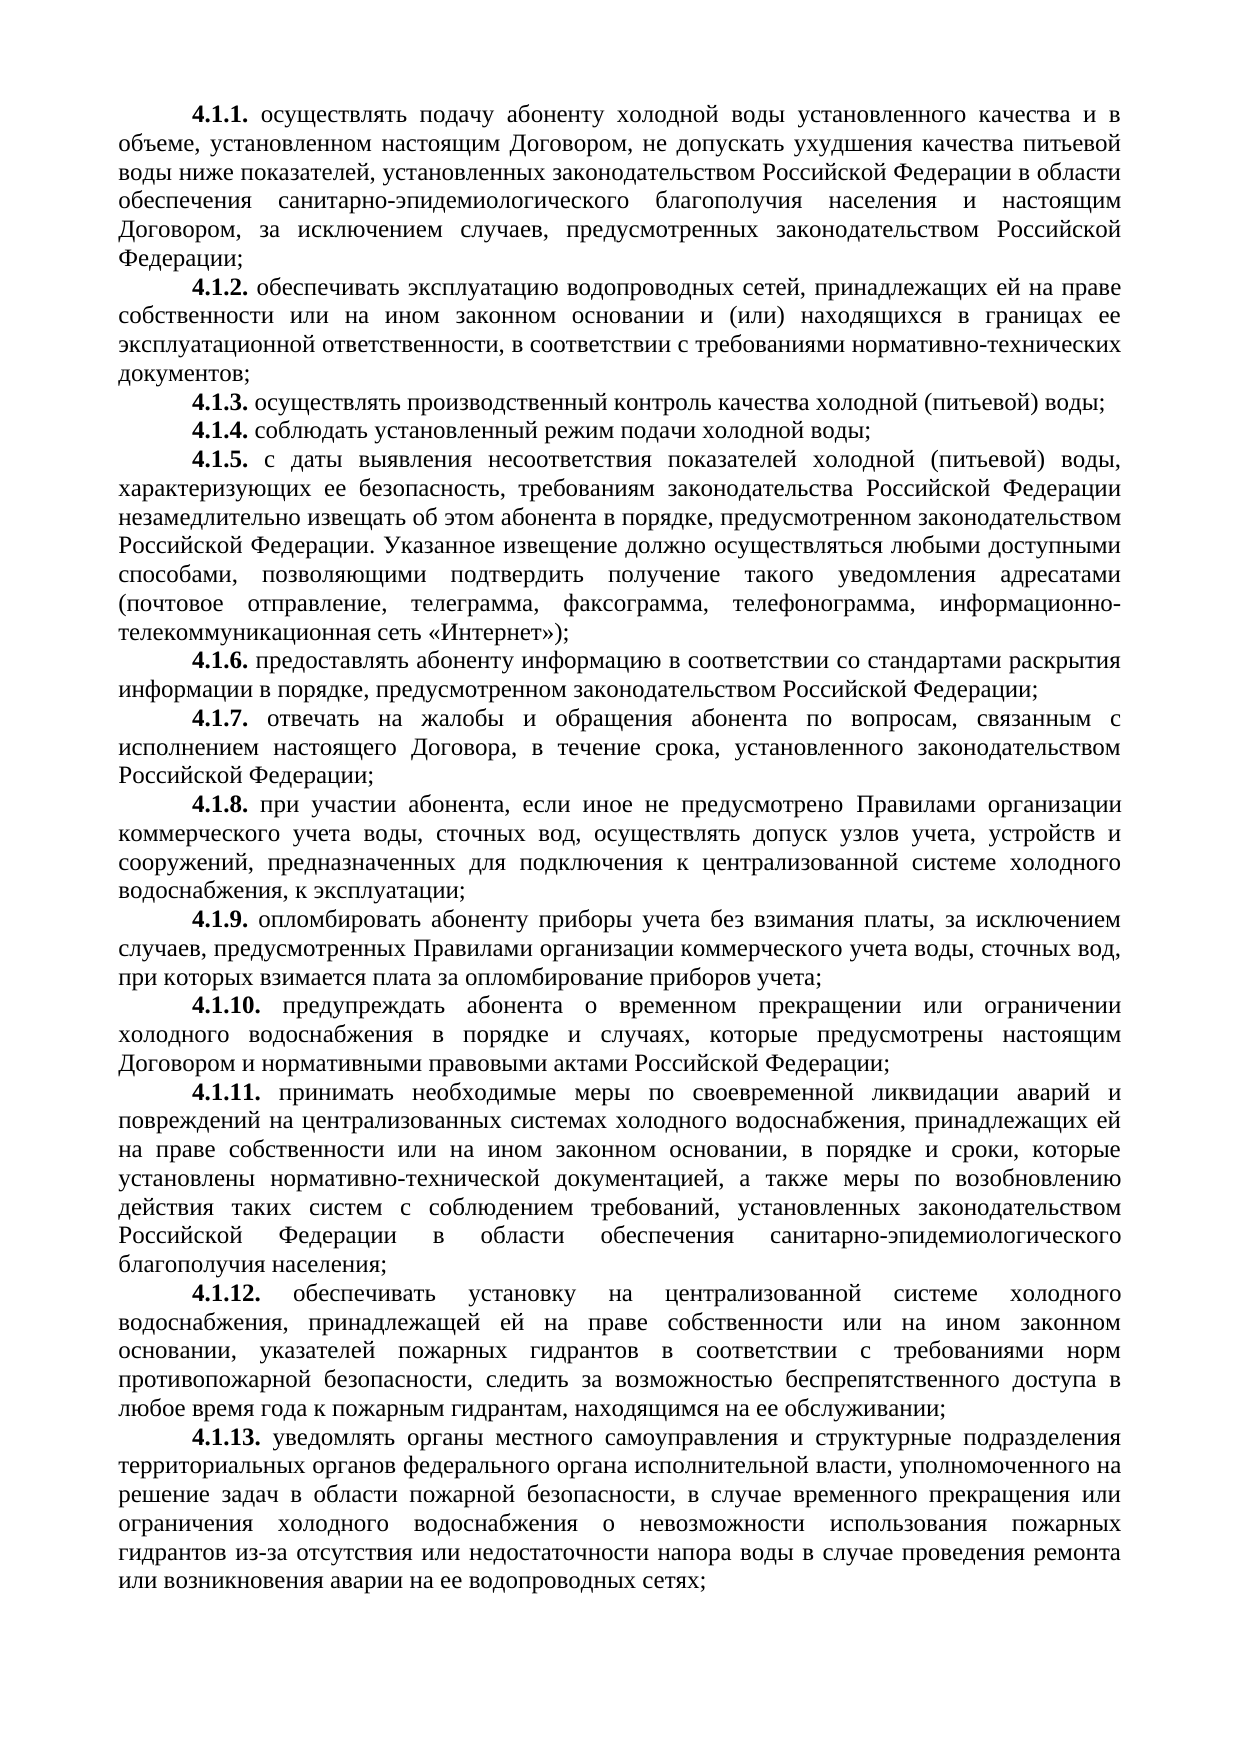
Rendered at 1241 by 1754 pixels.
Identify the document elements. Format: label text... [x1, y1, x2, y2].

text 4.1.12. обеспечивать установку на централизованной системе холодного водоснабжения, принадлежащей ей на праве собственности или на ином законном основании, указателей пожарных гидрантов в соответствии с требованиями норм противопожарной безопасности, следить за возможностью беспрепятственного доступа в любое время года к пожарным гидрантам, находящимся на ее обслуживании; [118, 1278, 1122, 1422]
text 4.1.6. предоставлять абоненту информацию в соответствии со стандартами раскрытия информации в порядке, предусмотренном законодательством Российской Федерации; [118, 645, 1122, 703]
text 4.1.1. осуществлять подачу абоненту холодной воды установленного качества и в объеме, установленном настоящим Договором, не допускать ухудшения качества питьевой воды ниже показателей, установленных законодательством Российской Федерации в области обеспечения санитарно-эпидемиологического благополучия населения и настоящим Договором, за исключением случаев, предусмотренных законодательством Российской Федерации; [118, 99, 1122, 272]
text 4.1.8. при участии абонента, если иное не предусмотрено Правилами организации коммерческого учета воды, сточных вод, осуществлять допуск узлов учета, устройств и сооружений, предназначенных для подключения к централизованной системе холодного водоснабжения, к эксплуатации; [118, 789, 1122, 904]
text 4.1.9. опломбировать абоненту приборы учета без взимания платы, за исключением случаев, предусмотренных Правилами организации коммерческого учета воды, сточных вод, при которых взимается плата за опломбирование приборов учета; [118, 904, 1122, 990]
text 4.1.3. осуществлять производственный контроль качества холодной (питьевой) воды; [118, 387, 1122, 415]
text 4.1.2. обеспечивать эксплуатацию водопроводных сетей, принадлежащих ей на праве собственности или на ином законном основании и (или) находящихся в границах ее эксплуатационной ответственности, в соответствии с требованиями нормативно-технических документов; [118, 272, 1122, 387]
text 4.1.13. уведомлять органы местного самоуправления и структурные подразделения территориальных органов федерального органа исполнительной власти, уполномоченного на решение задач в области пожарной безопасности, в случае временного прекращения или ограничения холодного водоснабжения о невозможности использования пожарных гидрантов из-за отсутствия или недостаточности напора воды в случае проведения ремонта или возникновения аварии на ее водопроводных сетях; [118, 1422, 1122, 1594]
text 4.1.4. соблюдать установленный режим подачи холодной воды; [118, 415, 1122, 444]
text 4.1.10. предупреждать абонента о временном прекращении или ограничении холодного водоснабжения в порядке и случаях, которые предусмотрены настоящим Договором и нормативными правовыми актами Российской Федерации; [118, 990, 1122, 1077]
text 4.1.7. отвечать на жалобы и обращения абонента по вопросам, связанным с исполнением настоящего Договора, в течение срока, установленного законодательством Российской Федерации; [118, 703, 1122, 789]
text 4.1.11. принимать необходимые меры по своевременной ликвидации аварий и повреждений на централизованных системах холодного водоснабжения, принадлежащих ей на праве собственности или на ином законном основании, в порядке и сроки, которые установлены нормативно-технической документацией, а также меры по возобновлению действия таких систем с соблюдением требований, установленных законодательством Российской Федерации в области обеспечения санитарно-эпидемиологического благополучия населения; [118, 1077, 1122, 1278]
text 4.1.5. с даты выявления несоответствия показателей холодной (питьевой) воды, характеризующих ее безопасность, требованиям законодательства Российской Федерации незамедлительно извещать об этом абонента в порядке, предусмотренном законодательством Российской Федерации. Указанное извещение должно осуществляться любыми доступными способами, позволяющими подтвердить получение такого уведомления адресатами (почтовое отправление, телеграмма, факсограмма, телефонограмма, информационно-телекоммуникационная сеть «Интернет»); [118, 444, 1122, 645]
